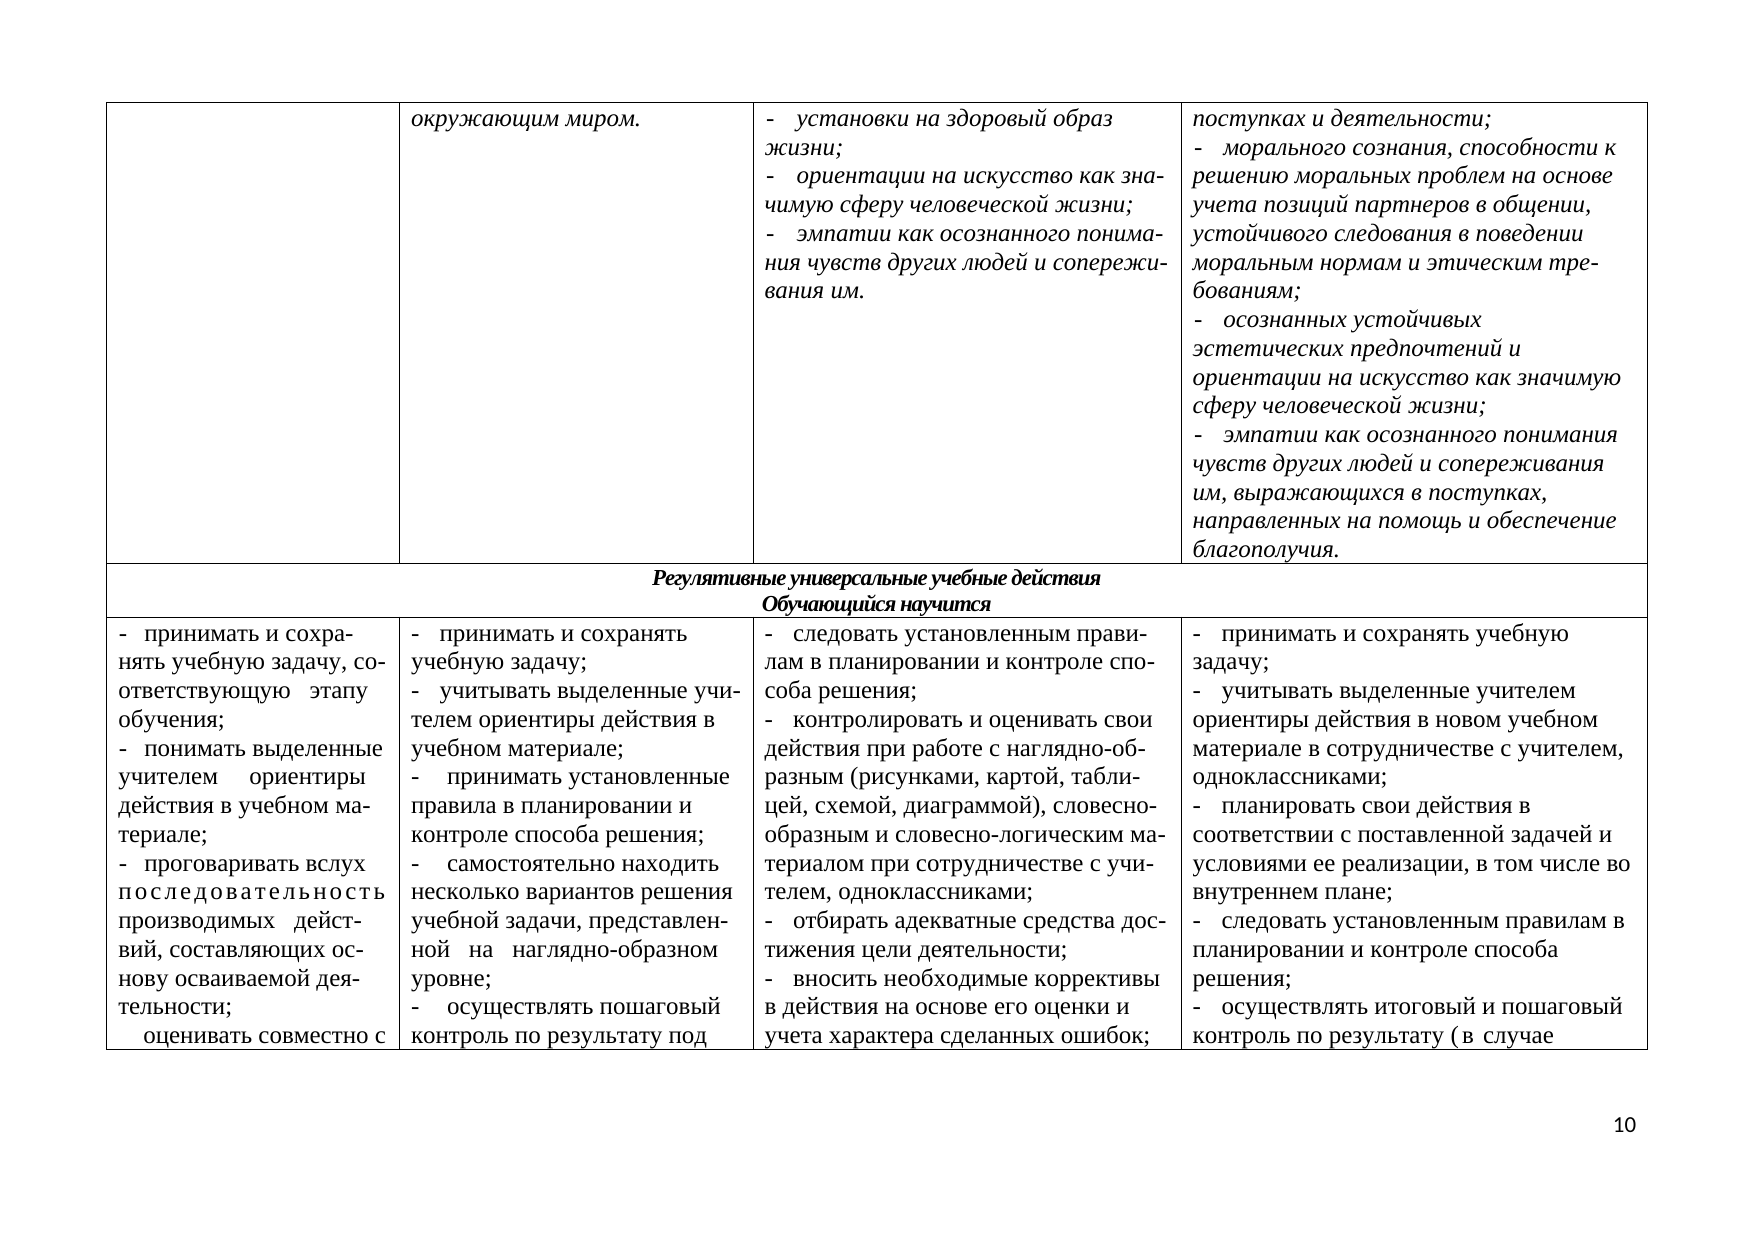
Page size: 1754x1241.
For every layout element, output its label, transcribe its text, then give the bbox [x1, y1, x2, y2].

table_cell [400, 103, 753, 563]
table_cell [1182, 618, 1647, 1049]
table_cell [754, 103, 1181, 563]
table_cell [107, 618, 399, 1049]
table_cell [754, 618, 1181, 1049]
table_cell Регулятивные универсальные учебные действия Обучающийся научится [107, 564, 1647, 617]
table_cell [107, 103, 399, 563]
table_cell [1182, 103, 1647, 563]
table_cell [400, 618, 753, 1049]
